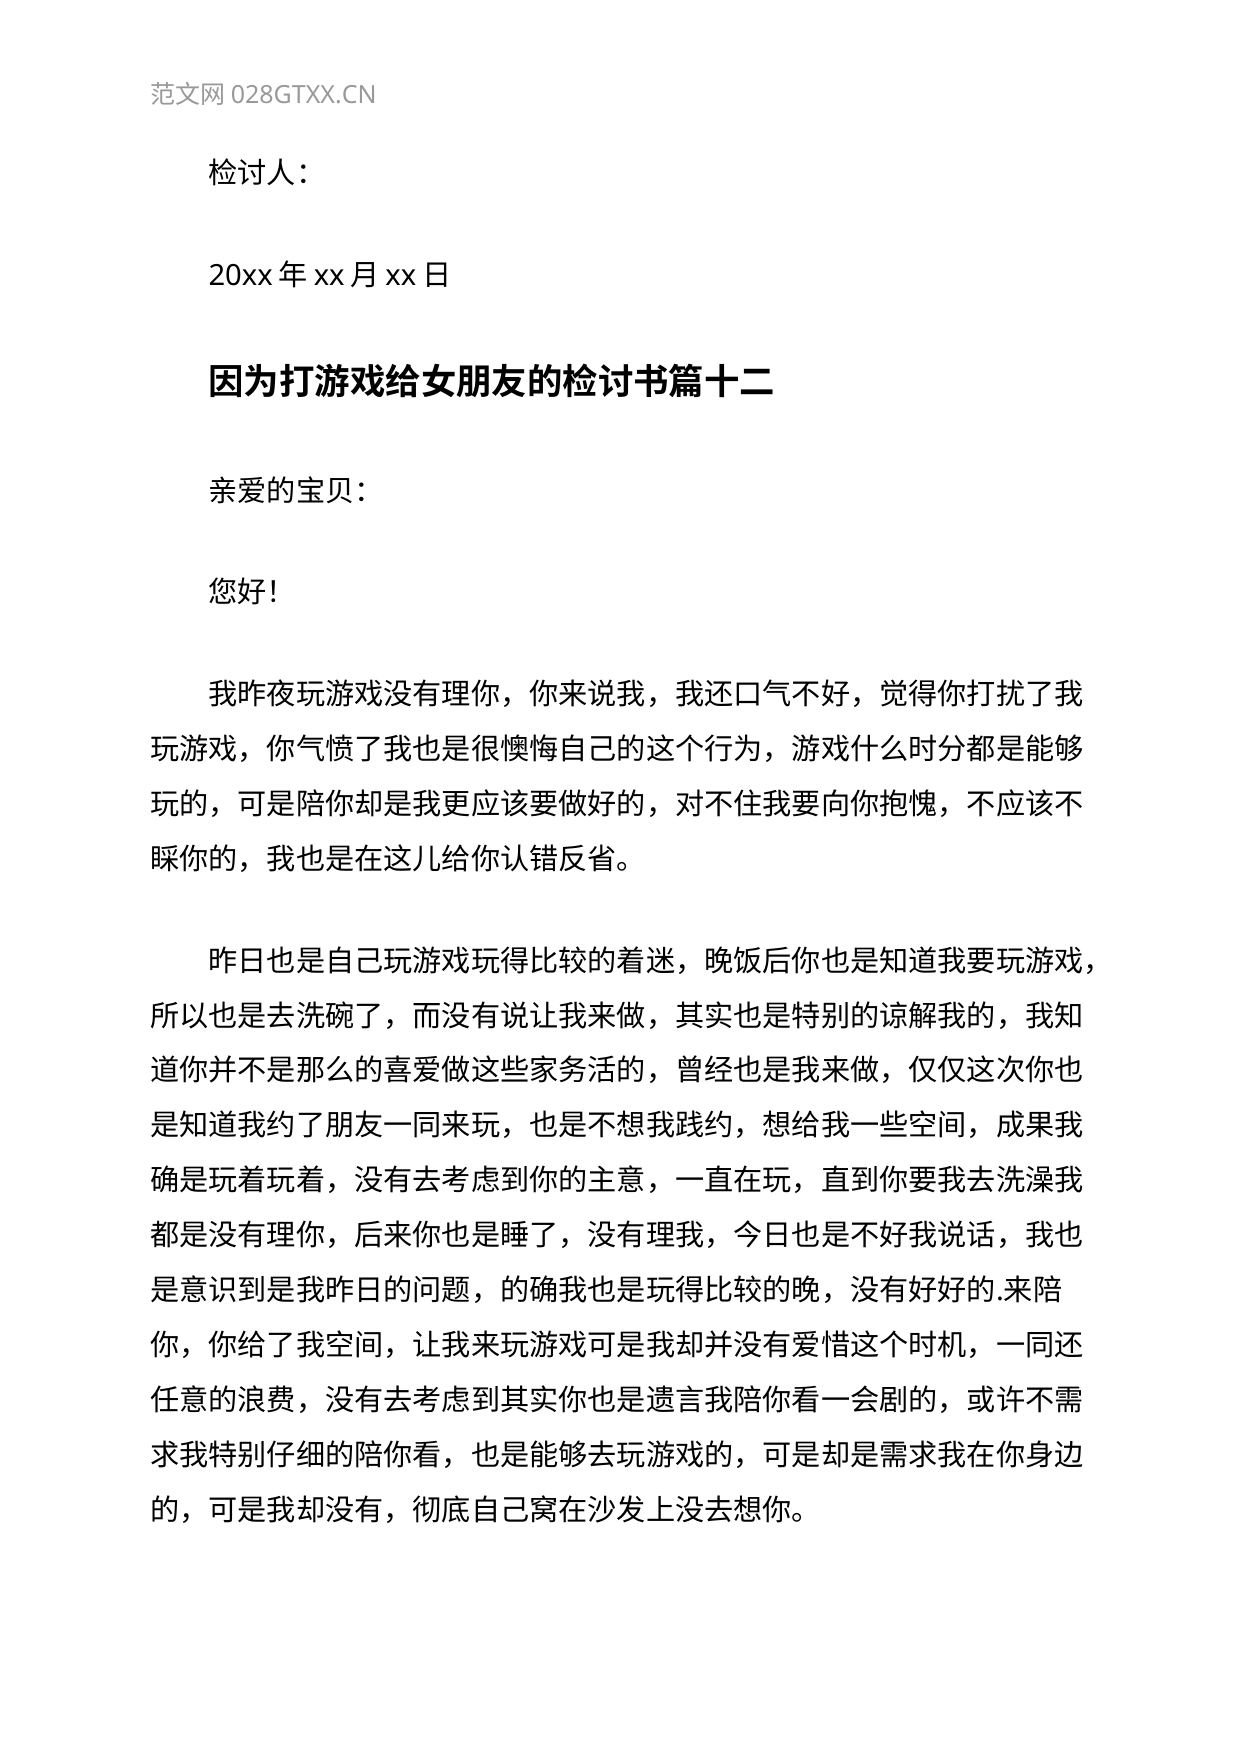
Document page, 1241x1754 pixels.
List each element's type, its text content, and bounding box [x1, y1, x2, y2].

text 我昨夜玩游戏没有理你，你来说我，我还口气不好，觉得你打扰了我玩游戏，你气愤了我也是很懊悔自己的这个行为，游戏什么时分都是能够玩的，可是陪你却是我更应该要做好的，对不住我要向你抱愧，不应该不睬你的，我也是在这儿给你认错反省。 [150, 671, 1090, 878]
text 亲爱的宝贝： [150, 467, 1090, 509]
text 昨日也是自己玩游戏玩得比较的着迷，晚饭后你也是知道我要玩游戏，所以也是去洗碗了，而没有说让我来做，其实也是特别的谅解我的，我知道你并不是那么的喜爱做这些家务活的，曾经也是我来做，仅仅这次你也是知道我约了朋友一同来玩，也是不想我践约，想给我一些空间，成果我确是玩着玩着，没有去考虑到你的主意，一直在玩，直到你要我去洗澡我都是没有理你，后来你也是睡了，没有理我，今日也是不好我说话，我也是意识到是我昨日的问题，的确我也是玩得比较的晚，没有好好的.来陪你，你给了我空间，让我来玩游戏可是我却并没有爱惜这个时机，一同还任意的浪费，没有去考虑到其实你也是遗言我陪你看一会剧的，或许不需求我特别仔细的陪你看，也是能够去玩游戏的，可是却是需求我在你身边的，可是我却没有，彻底自己窝在沙发上没去想你。 [150, 937, 1090, 1528]
text 因为打游戏给女朋友的检讨书篇十二 [150, 354, 1090, 405]
text 您好！ [150, 569, 1090, 611]
text 20xx年xx月xx日 [150, 252, 1090, 294]
text 检讨人： [150, 150, 1090, 192]
